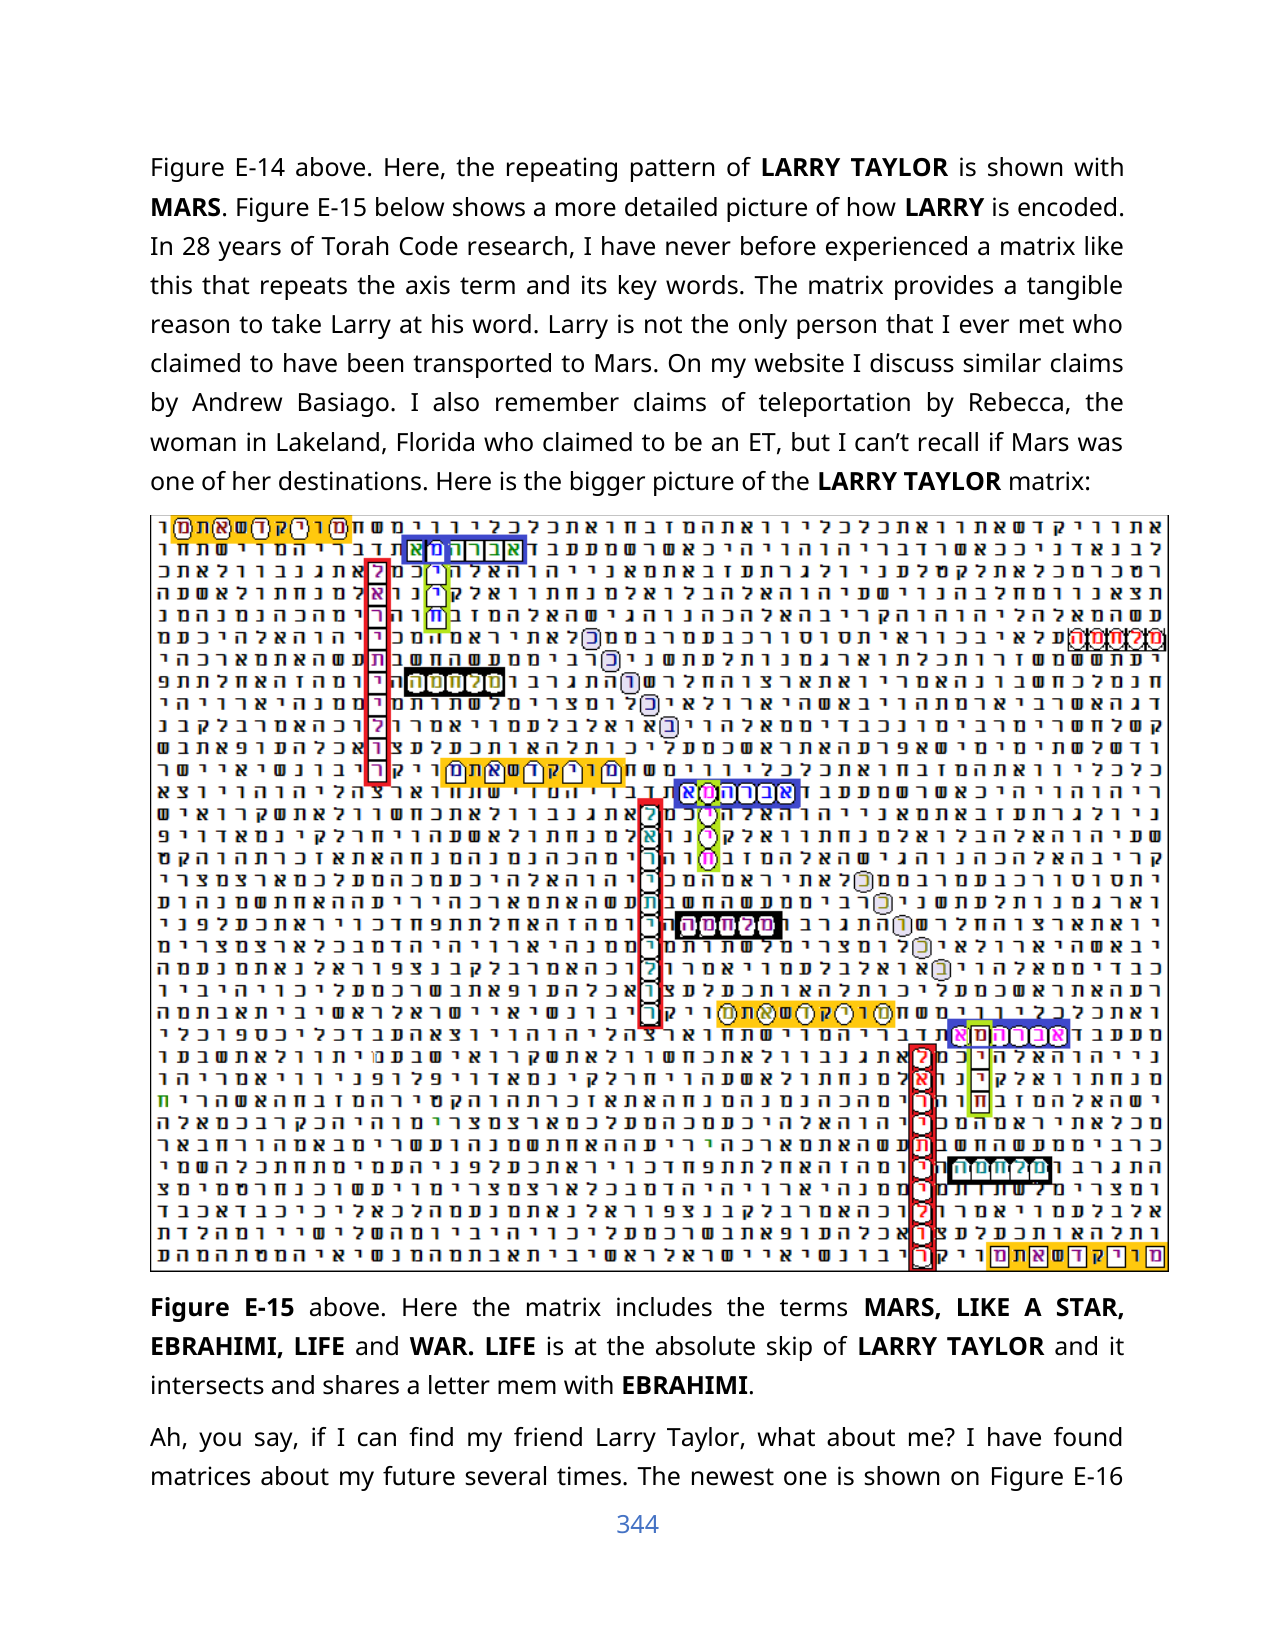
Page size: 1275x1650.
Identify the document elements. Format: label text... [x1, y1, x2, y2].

text Figure E-15 above. Here the matrix includes the terms MARS, LIKE A STAR, EBRAHIMI, LIFE and WAR. LIFE is at the absolute skip of LARRY TAYLOR and it intersects and shares a letter mem with EBRAHIMI. [150, 1289, 1125, 1402]
picture [150, 515, 1169, 1272]
text Figure E-14 above. Here, the repeating pattern of LARRY TAYLOR is shown with MARS. Figure E-15 below shows a more detailed picture of how LARRY is encoded. In 28 years of Torah Code research, I have never before experienced a matrix like this that repeats the axis term and its key words. The matrix provides a tangible reason to take Larry at his word. Larry is not the only person that I ever met who claimed to have been transported to Mars. On my website I discuss similar claims by Andrew Basiago. I also remember claims of teleportation by Rebecca, the woman in Lakeland, Florida who claimed to be an ET, but I can’t recall if Mars was one of her destinations. Here is the bigger picture of the LARRY TAYLOR matrix: [150, 150, 1125, 497]
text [150, 1419, 1125, 1493]
